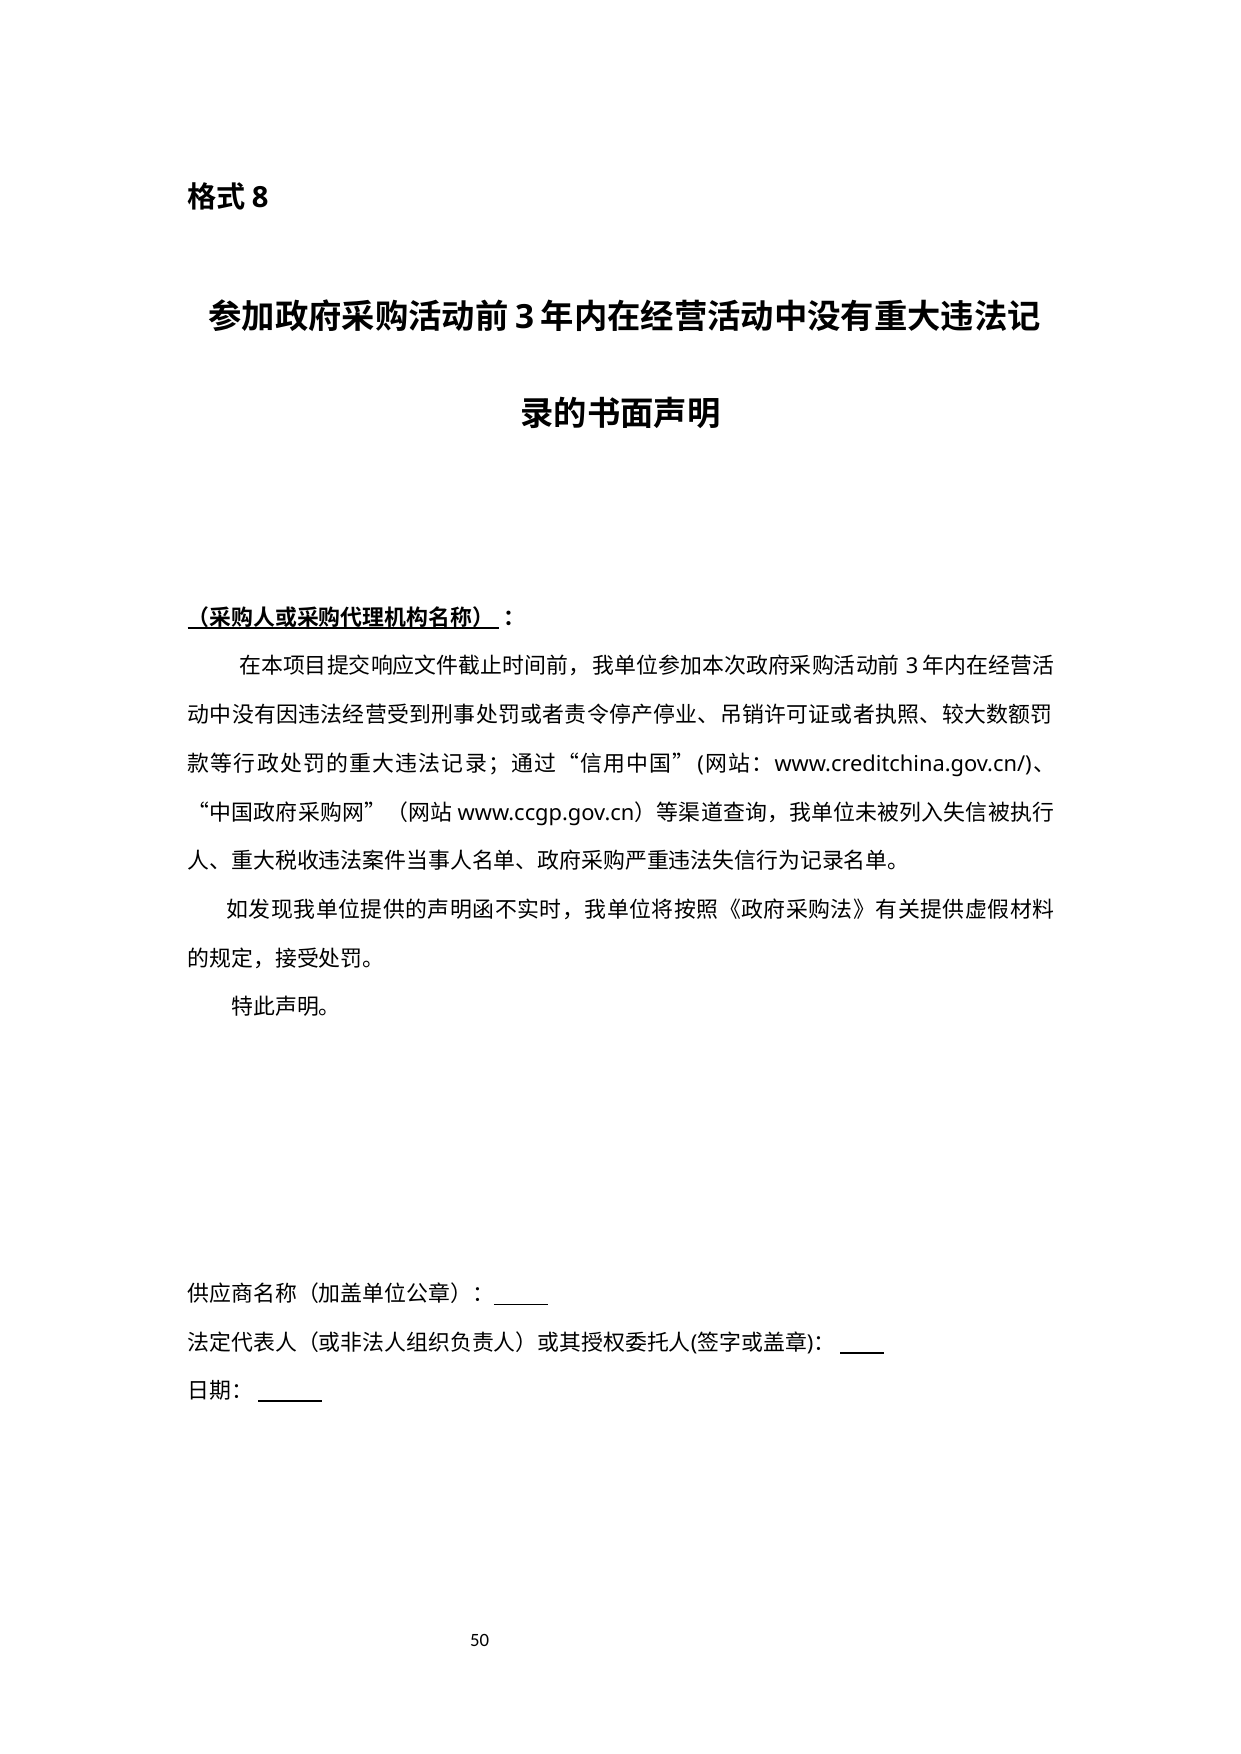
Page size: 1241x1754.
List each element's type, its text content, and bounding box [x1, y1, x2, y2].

text 特此声明。 [187, 988, 943, 1021]
text 如发现我单位提供的声明函不实时，我单位将按照《政府采购法》有关提供虚假材料的规定，接受处罚。 [187, 891, 1055, 973]
text （采购人或采购代理机构名称） ： [187, 600, 987, 632]
text 格式8 [187, 162, 1053, 227]
text 法定代表人（或非法人组织负责人）或其授权委托人(签字或盖章)： [187, 1324, 1053, 1357]
text 在本项目提交响应文件截止时间前，我单位参加本次政府采购活动前3年内在经营活动中没有因违法经营受到刑事处罚或者责令停产停业、吊销许可证或者执照、较大数额罚款等行政处罚的重大违法记录；通过“信用中国”(网站：www.creditchina.gov.cn/)、“中国政府采购网”（网站www.ccgp.gov.cn）等渠道查询，我单位未被列入失信被执行人、重大税收违法案件当事人名单、政府采购严重违法失信行为记录名单。 [187, 648, 1055, 876]
text 日期： [187, 1373, 1053, 1405]
text 供应商名称（加盖单位公章）： [187, 1276, 1053, 1308]
text 参加政府采购活动前3年内在经营活动中没有重大违法记录的书面声明 [187, 281, 1053, 444]
